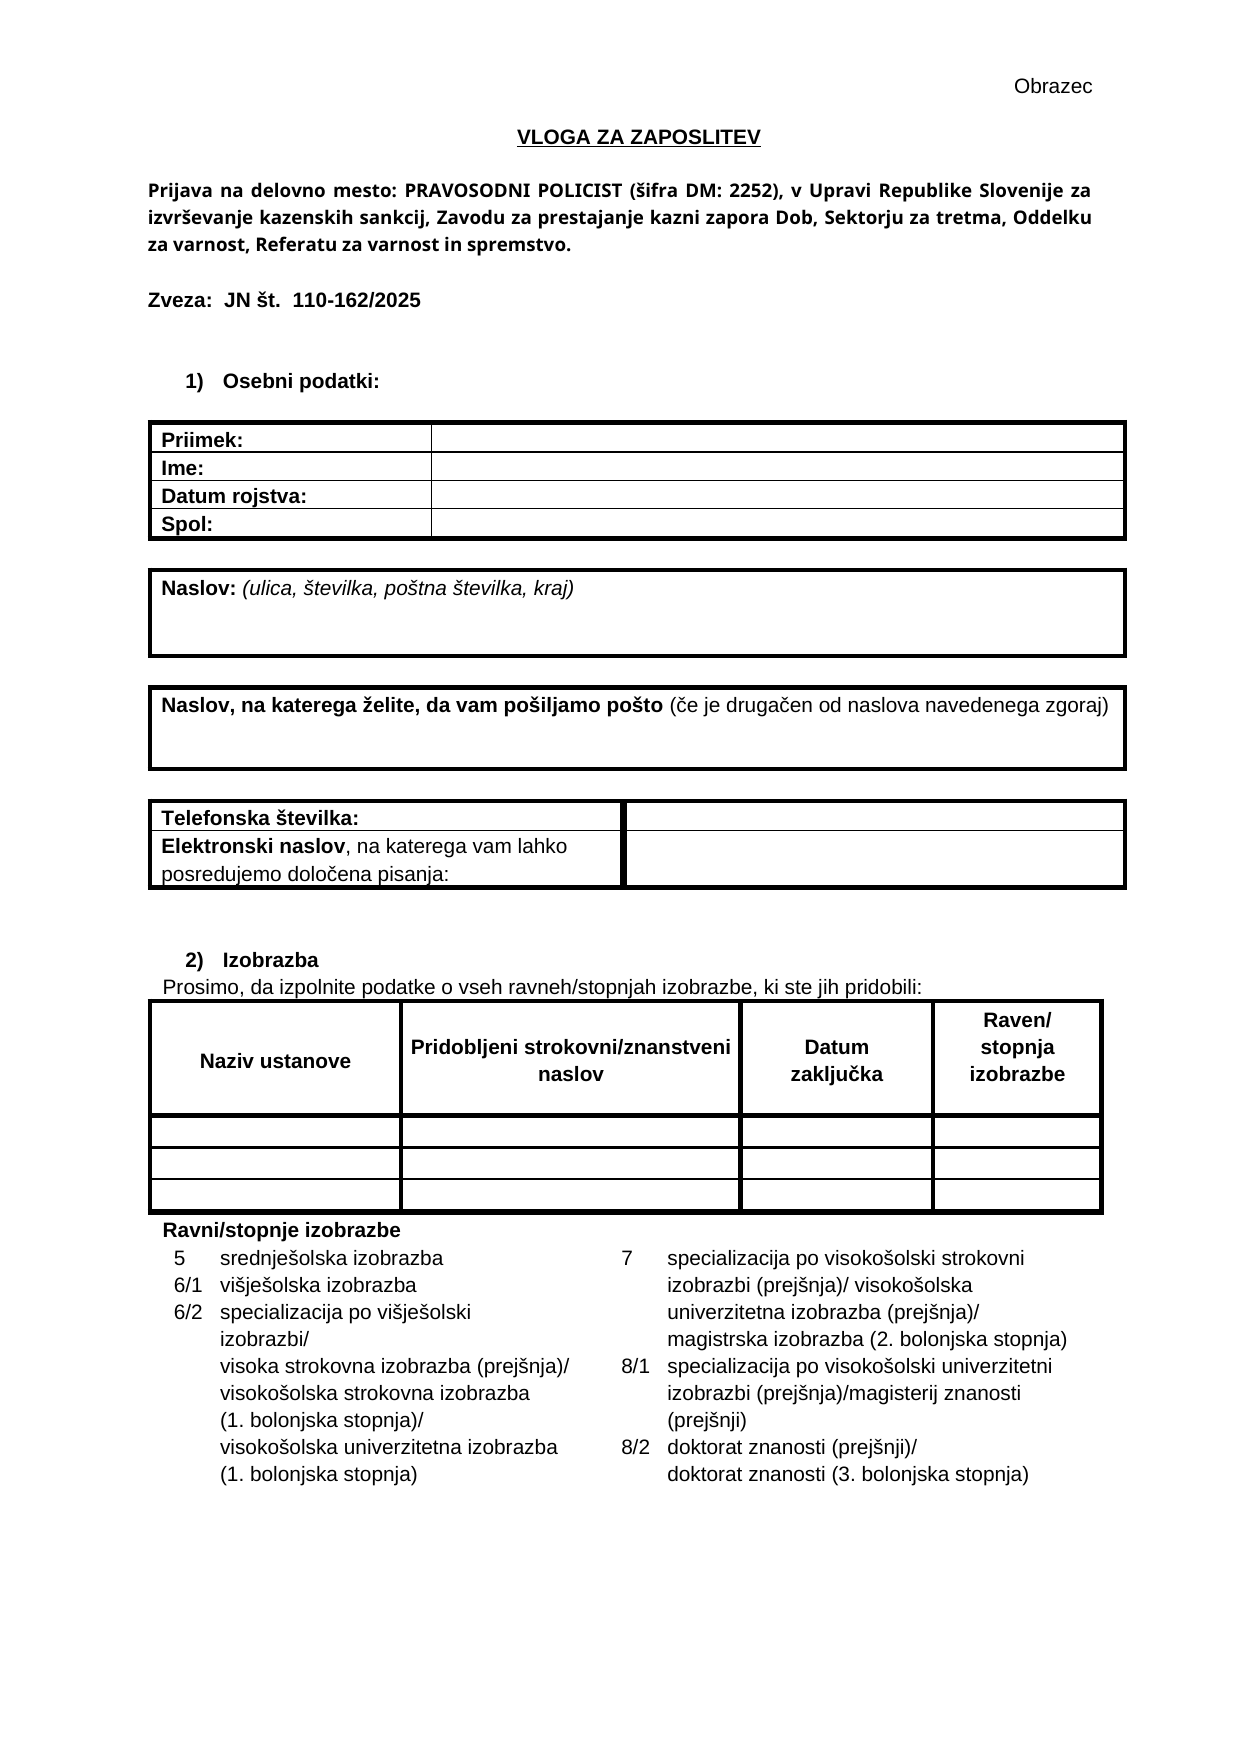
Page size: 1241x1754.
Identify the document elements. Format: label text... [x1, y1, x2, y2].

table_header Raven/ stopnja izobrazbe [935, 1003, 1099, 1113]
table_cell [743, 1180, 931, 1209]
table_header [432, 425, 1123, 451]
table_header Naziv ustanove [152, 1003, 399, 1113]
table_cell [627, 831, 1123, 885]
list Osebni podatki: [185, 366, 1093, 393]
table_cell [152, 1149, 399, 1178]
text Prijava na delovno mesto: PRAVOSODNI POLICIST (šifra DM: 2252), v Upravi Republike Slovenije za izvrševanje kazenskih sankcij, Zavodu za prestajanje kazni zapora Dob, Sektorju za tretma, Oddelku za varnost, Referatu za varnost in spremstvo. [148, 176, 1093, 257]
table_cell [935, 1180, 1099, 1209]
table_cell Ime: [152, 453, 431, 479]
text Prosimo, da izpolnite podatke o vseh ravneh/stopnjah izobrazbe, ki ste jih pridobili: [162, 971, 1093, 998]
table_header [627, 803, 1123, 830]
table_cell [743, 1118, 931, 1146]
table_header Telefonska številka: [152, 803, 620, 830]
list Izobrazba [185, 944, 1093, 971]
table_header 5 srednješolska izobrazba 6/1 višješolska izobrazba 6/2 specializacija po višješolski izobrazbi/ visoka strokovna izobrazba (prejšnja)/ visokošolska strokovna izobrazba (1. bolonjska stopnja)/ visokošolska univerzitetna izobrazba (1. bolonjska stopnja) [148, 1242, 595, 1486]
table_header 7 specializacija po visokošolski strokovni izobrazbi (prejšnja)/ visokošolska univerzitetna izobrazba (prejšnja)/ magistrska izobrazba (2. bolonjska stopnja) 8/1 specializacija po visokošolski univerzitetni izobrazbi (prejšnja)/magisterij znanosti (prejšnji) 8/2 doktorat znanosti (prejšnji)/ doktorat znanosti (3. bolonjska stopnja) [595, 1242, 1112, 1486]
table_cell [152, 1180, 399, 1209]
table_header Naslov, na katerega želite, da vam pošiljamo pošto (če je drugačen od naslova navedenega zgoraj) [152, 690, 1123, 767]
text Ravni/stopnje izobrazbe [162, 1215, 1093, 1242]
table_cell [743, 1149, 931, 1178]
table_header Naslov: (ulica, številka, poštna številka, kraj) [152, 572, 1123, 653]
table_cell [432, 481, 1123, 508]
table_cell [403, 1149, 738, 1178]
table_cell [432, 509, 1123, 536]
table_cell [152, 1118, 399, 1146]
title VLOGA ZA ZAPOSLITEV [148, 122, 1093, 149]
table_header Pridobljeni strokovni/znanstveni naslov [403, 1003, 738, 1113]
table_cell Elektronski naslov, na katerega vam lahko posredujemo določena pisanja: [152, 831, 620, 885]
table_cell Datum rojstva: [152, 481, 431, 508]
table_cell [403, 1180, 738, 1209]
table_cell [935, 1118, 1099, 1146]
table_cell [935, 1149, 1099, 1178]
table_cell [432, 453, 1123, 479]
table_cell [403, 1118, 738, 1146]
table_cell Spol: [152, 509, 431, 536]
text Zveza: JN št. 110-162/2025 [148, 284, 1093, 311]
table_header Datum zaključka [743, 1003, 931, 1113]
table_header Priimek: [152, 425, 431, 451]
